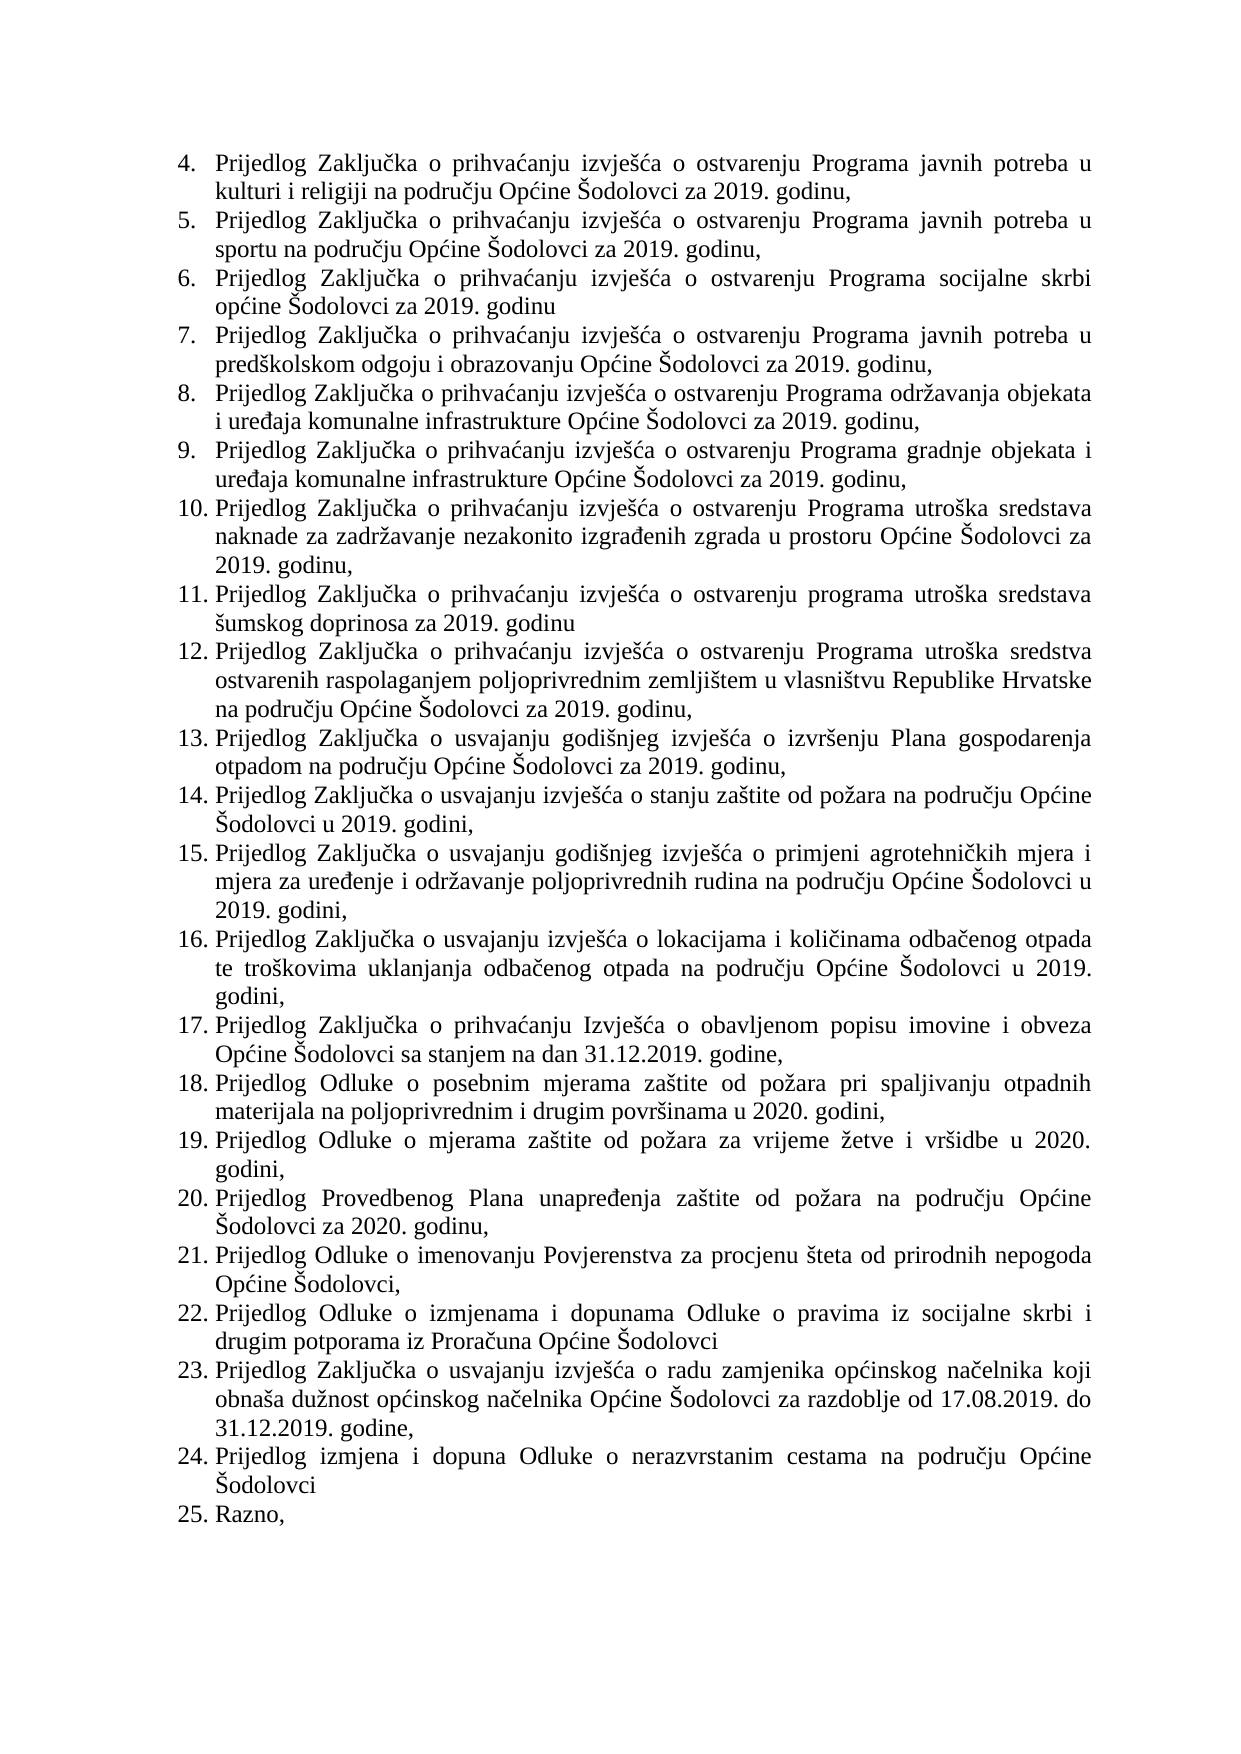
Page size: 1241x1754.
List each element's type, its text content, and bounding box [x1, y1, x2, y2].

list Prijedlog Zaključka o usvajanju izvješća o lokacijama i količinama odbačenog otpada te troškovima uklanjanja odbačenog otpada na području Općine Šodolovci u 2019. godini, [177, 924, 1093, 1010]
list Prijedlog Zaključka o prihvaćanju izvješća o ostvarenju Programa utroška sredstva ostvarenih raspolaganjem poljoprivrednim zemljištem u vlasništvu Republike Hrvatske na području Općine Šodolovci za 2019. godinu, [177, 636, 1093, 723]
list Prijedlog Zaključka o prihvaćanju izvješća o ostvarenju Programa javnih potreba u predškolskom odgoju i obrazovanju Općine Šodolovci za 2019. godinu, [177, 320, 1093, 378]
list Prijedlog Zaključka o usvajanju godišnjeg izvješća o izvršenju Plana gospodarenja otpadom na području Općine Šodolovci za 2019. godinu, [177, 723, 1093, 780]
list Prijedlog Odluke o imenovanju Povjerenstva za procjenu šteta od prirodnih nepogoda Općine Šodolovci, [177, 1240, 1093, 1298]
list Prijedlog Zaključka o prihvaćanju izvješća o ostvarenju Programa gradnje objekata i uređaja komunalne infrastrukture Općine Šodolovci za 2019. godinu, [177, 435, 1093, 493]
list Prijedlog Zaključka o prihvaćanju izvješća o ostvarenju Programa socijalne skrbi općine Šodolovci za 2019. godinu [177, 263, 1093, 320]
list Prijedlog Zaključka o prihvaćanju izvješća o ostvarenju Programa javnih potreba u kulturi i religiji na području Općine Šodolovci za 2019. godinu, [177, 148, 1093, 205]
list Prijedlog Zaključka o prihvaćanju izvješća o ostvarenju Programa javnih potreba u sportu na području Općine Šodolovci za 2019. godinu, [177, 205, 1093, 263]
list Prijedlog Zaključka o usvajanju izvješća o stanju zaštite od požara na području Općine Šodolovci u 2019. godini, [177, 780, 1093, 838]
list Prijedlog Odluke o mjerama zaštite od požara za vrijeme žetve i vršidbe u 2020. godini, [177, 1125, 1093, 1183]
list Prijedlog Zaključka o usvajanju izvješća o radu zamjenika općinskog načelnika koji obnaša dužnost općinskog načelnika Općine Šodolovci za razdoblje od 17.08.2019. do 31.12.2019. godine, [177, 1355, 1093, 1441]
list Prijedlog Zaključka o prihvaćanju izvješća o ostvarenju Programa utroška sredstava naknade za zadržavanje nezakonito izgrađenih zgrada u prostoru Općine Šodolovci za 2019. godinu, [177, 493, 1093, 579]
list Prijedlog Provedbenog Plana unapređenja zaštite od požara na području Općine Šodolovci za 2020. godinu, [177, 1183, 1093, 1240]
list Prijedlog Zaključka o prihvaćanju izvješća o ostvarenju programa utroška sredstava šumskog doprinosa za 2019. godinu [177, 579, 1093, 636]
list Prijedlog Zaključka o prihvaćanju Izvješća o obavljenom popisu imovine i obveza Općine Šodolovci sa stanjem na dan 31.12.2019. godine, [177, 1010, 1093, 1068]
list Razno, [177, 1499, 1093, 1528]
list Prijedlog Odluke o izmjenama i dopunama Odluke o pravima iz socijalne skrbi i drugim potporama iz Proračuna Općine Šodolovci [177, 1298, 1093, 1355]
list Prijedlog Zaključka o prihvaćanju izvješća o ostvarenju Programa održavanja objekata i uređaja komunalne infrastrukture Općine Šodolovci za 2019. godinu, [177, 378, 1093, 435]
list Prijedlog Zaključka o usvajanju godišnjeg izvješća o primjeni agrotehničkih mjera i mjera za uređenje i održavanje poljoprivrednih rudina na području Općine Šodolovci u 2019. godini, [177, 838, 1093, 924]
list Prijedlog izmjena i dopuna Odluke o nerazvrstanim cestama na području Općine Šodolovci [177, 1441, 1093, 1499]
list Prijedlog Odluke o posebnim mjerama zaštite od požara pri spaljivanju otpadnih materijala na poljoprivrednim i drugim površinama u 2020. godini, [177, 1068, 1093, 1125]
